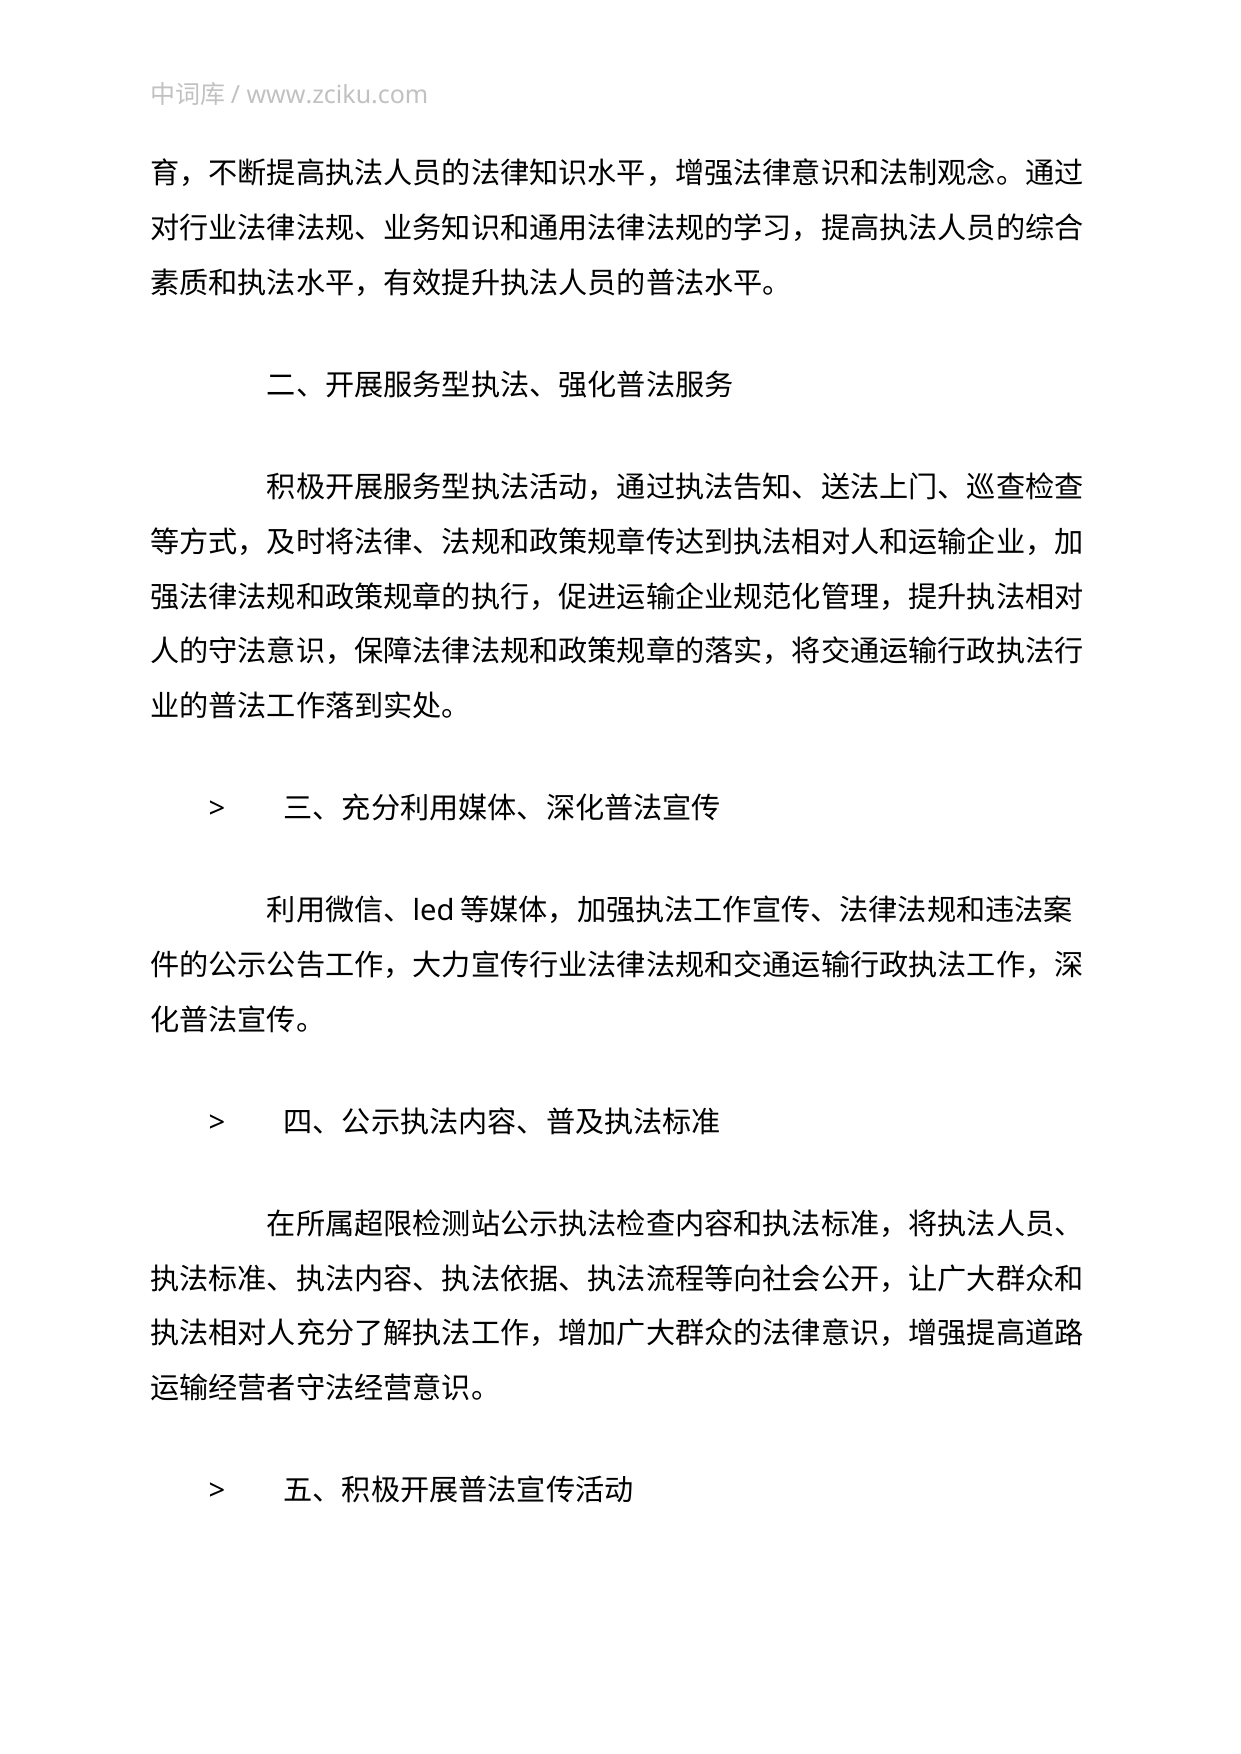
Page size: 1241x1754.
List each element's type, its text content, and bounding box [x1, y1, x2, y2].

text > 四、公示执法内容、普及执法标准 [150, 1098, 1090, 1141]
text 在所属超限检测站公示执法检查内容和执法标准，将执法人员、执法标准、执法内容、执法依据、执法流程等向社会公开，让广大群众和执法相对人充分了解执法工作，增加广大群众的法律意识，增强提高道路运输经营者守法经营意识。 [150, 1200, 1090, 1407]
text 利用微信、led等媒体，加强执法工作宣传、法律法规和违法案件的公示公告工作，大力宣传行业法律法规和交通运输行政执法工作，深化普法宣传。 [150, 887, 1090, 1039]
text 二、开展服务型执法、强化普法服务 [150, 362, 1090, 404]
text 积极开展服务型执法活动，通过执法告知、送法上门、巡查检查等方式，及时将法律、法规和政策规章传达到执法相对人和运输企业，加强法律法规和政策规章的执行，促进运输企业规范化管理，提升执法相对人的守法意识，保障法律法规和政策规章的落实，将交通运输行政执法行业的普法工作落到实处。 [150, 463, 1090, 725]
text > 三、充分利用媒体、深化普法宣传 [150, 785, 1090, 827]
text > 五、积极开展普法宣传活动 [150, 1467, 1090, 1509]
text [150, 150, 1090, 302]
